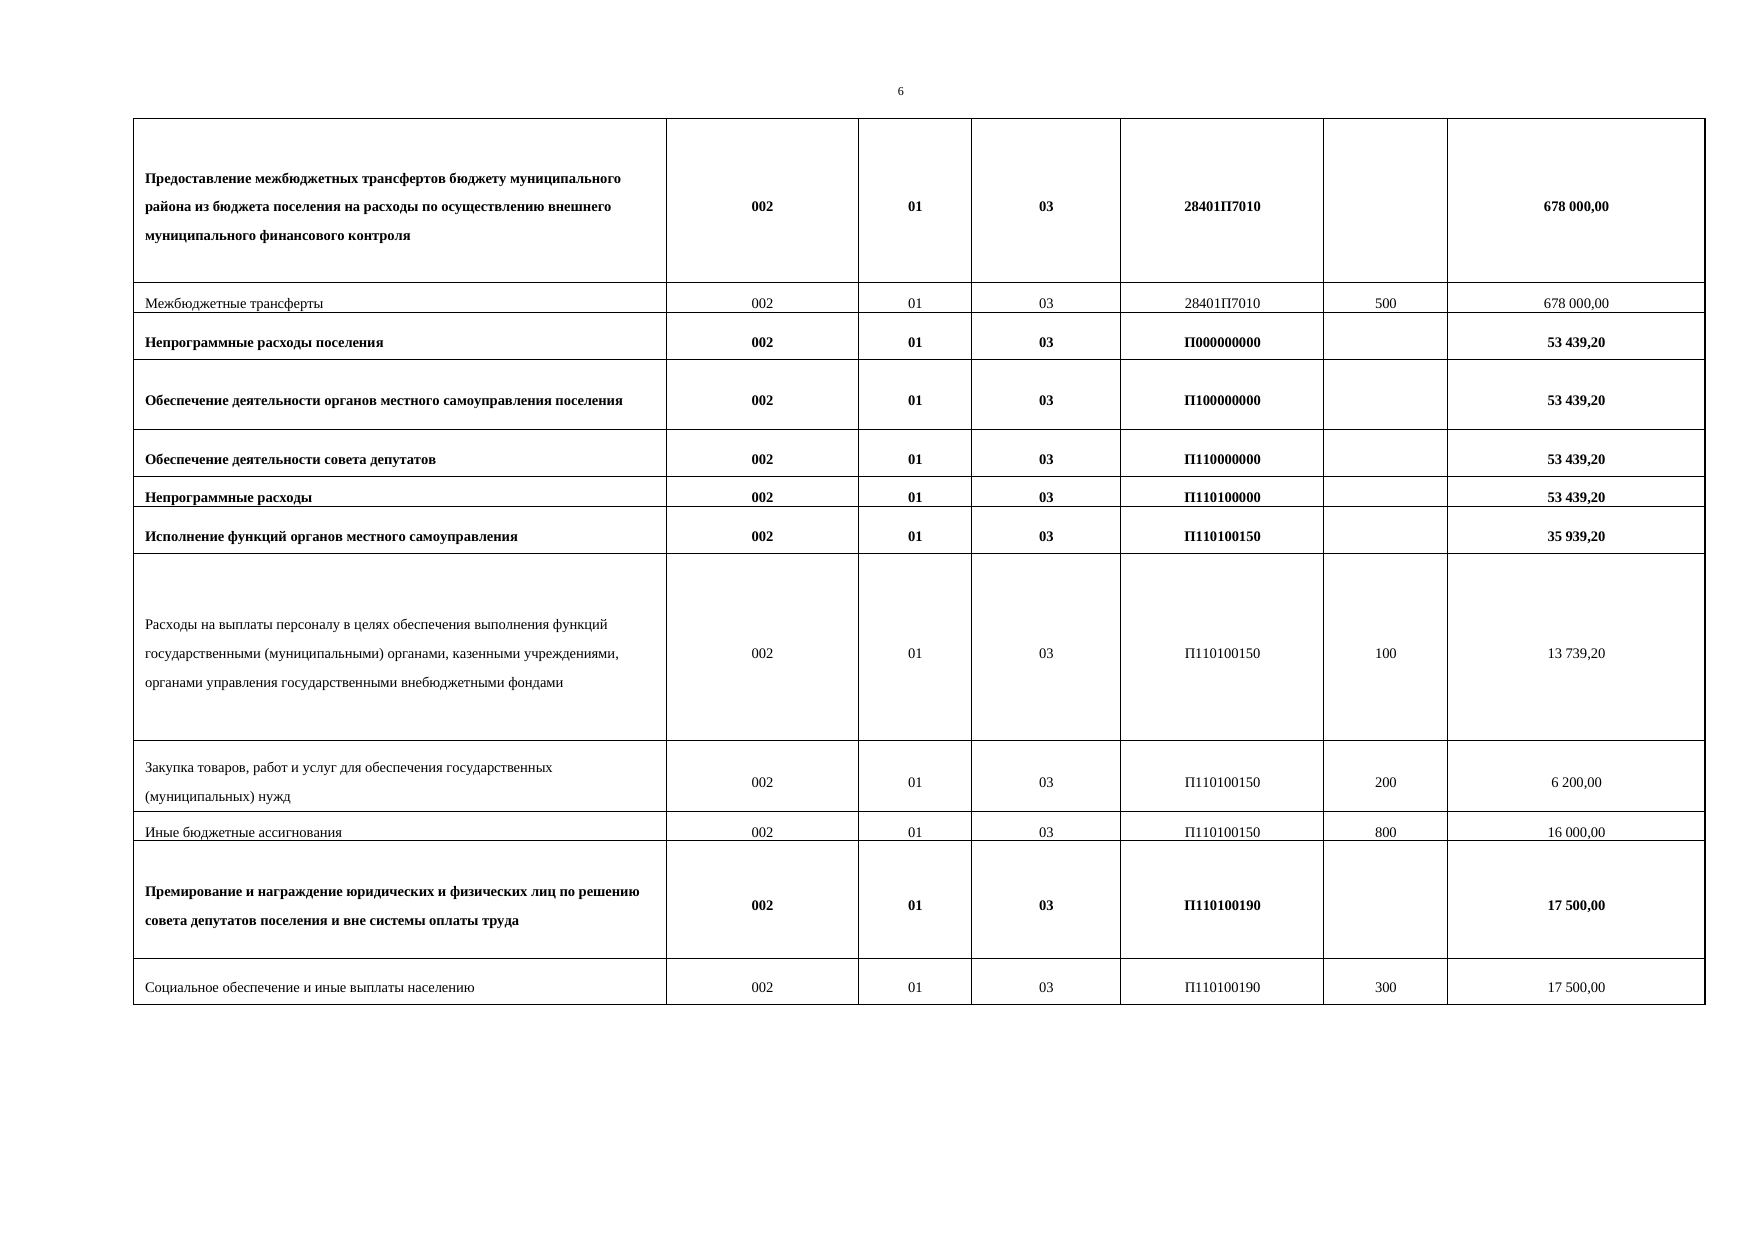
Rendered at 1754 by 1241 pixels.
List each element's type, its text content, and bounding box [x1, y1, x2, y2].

table_cell 002 [667, 313, 858, 359]
table_cell 01 [859, 812, 971, 840]
table_cell Непрограммные расходы [134, 477, 666, 506]
table_cell 01 [859, 959, 971, 1004]
table_cell [1324, 119, 1447, 282]
table_cell 002 [667, 283, 858, 312]
table_cell 03 [972, 507, 1120, 553]
table_cell 002 [667, 430, 858, 476]
table_cell Социальное обеспечение и иные выплаты населению [134, 959, 666, 1004]
table_cell 35 939,20 [1448, 507, 1704, 553]
table_cell 01 [859, 507, 971, 553]
table_cell 53 439,20 [1448, 477, 1704, 506]
table_cell 03 [972, 360, 1120, 429]
table_cell П110100150 [1121, 554, 1323, 740]
table_cell 01 [859, 119, 971, 282]
table_cell 01 [859, 841, 971, 957]
table_cell Премирование и награждение юридических и физических лиц по решению совета депутатов поселения и вне системы оплаты труда [134, 841, 666, 957]
table_cell 002 [667, 841, 858, 957]
table_cell Межбюджетные трансферты [134, 283, 666, 312]
table_cell Непрограммные расходы поселения [134, 313, 666, 359]
table_cell 01 [859, 741, 971, 811]
table_cell П110100150 [1121, 507, 1323, 553]
table_cell 03 [972, 812, 1120, 840]
table_cell 28401П7010 [1121, 283, 1323, 312]
table_cell 002 [667, 507, 858, 553]
table_cell Обеспечение деятельности органов местного самоуправления поселения [134, 360, 666, 429]
table_cell 01 [859, 313, 971, 359]
table_cell Исполнение функций органов местного самоуправления [134, 507, 666, 553]
table_cell 01 [859, 554, 971, 740]
table_cell 53 439,20 [1448, 360, 1704, 429]
table_cell 002 [667, 477, 858, 506]
table_cell [1324, 477, 1447, 506]
table_cell Иные бюджетные ассигнования [134, 812, 666, 840]
table_cell 200 [1324, 741, 1447, 811]
table_cell 01 [859, 430, 971, 476]
table_cell 17 500,00 [1448, 959, 1704, 1004]
table_cell 002 [667, 554, 858, 740]
table_cell [1324, 430, 1447, 476]
table_cell 03 [972, 741, 1120, 811]
table_cell 28401П7010 [1121, 119, 1323, 282]
table_cell Расходы на выплаты персоналу в целях обеспечения выполнения функций государственными (муниципальными) органами, казенными учреждениями, органами управления государственными внебюджетными фондами [134, 554, 666, 740]
table_cell 17 500,00 [1448, 841, 1704, 957]
table_cell Обеспечение деятельности совета депутатов [134, 430, 666, 476]
table_cell [1324, 313, 1447, 359]
table_cell П000000000 [1121, 313, 1323, 359]
table_cell 03 [972, 283, 1120, 312]
table_cell 03 [972, 430, 1120, 476]
table_cell 03 [972, 554, 1120, 740]
table_cell 03 [972, 313, 1120, 359]
table_cell 03 [972, 119, 1120, 282]
table_cell [1324, 360, 1447, 429]
table_cell 500 [1324, 283, 1447, 312]
table_cell 678 000,00 [1448, 283, 1704, 312]
table_cell 03 [972, 959, 1120, 1004]
table_cell П110100000 [1121, 477, 1323, 506]
table_cell П110000000 [1121, 430, 1323, 476]
table_cell П110100190 [1121, 959, 1323, 1004]
table_cell 100 [1324, 554, 1447, 740]
table_cell 03 [972, 841, 1120, 957]
table_cell 01 [859, 477, 971, 506]
table_cell 002 [667, 360, 858, 429]
table_cell 800 [1324, 812, 1447, 840]
table_cell П110100150 [1121, 741, 1323, 811]
table_cell Предоставление межбюджетных трансфертов бюджету муниципального района из бюджета поселения на расходы по осуществлению внешнего муниципального финансового контроля [134, 119, 666, 282]
table_cell 03 [972, 477, 1120, 506]
table_cell 002 [667, 119, 858, 282]
table_cell 002 [667, 959, 858, 1004]
table_cell 002 [667, 812, 858, 840]
table_cell 16 000,00 [1448, 812, 1704, 840]
table_cell 01 [859, 283, 971, 312]
table_cell Закупка товаров, работ и услуг для обеспечения государственных (муниципальных) нужд [134, 741, 666, 811]
table_cell П110100150 [1121, 812, 1323, 840]
table_cell 53 439,20 [1448, 313, 1704, 359]
table_cell П100000000 [1121, 360, 1323, 429]
table_cell П110100190 [1121, 841, 1323, 957]
table_cell 6 200,00 [1448, 741, 1704, 811]
table_cell 01 [859, 360, 971, 429]
table_cell 13 739,20 [1448, 554, 1704, 740]
table_cell 002 [667, 741, 858, 811]
table_cell [1324, 507, 1447, 553]
table_cell 678 000,00 [1448, 119, 1704, 282]
table_cell 53 439,20 [1448, 430, 1704, 476]
table_cell [1324, 841, 1447, 957]
table_cell 300 [1324, 959, 1447, 1004]
